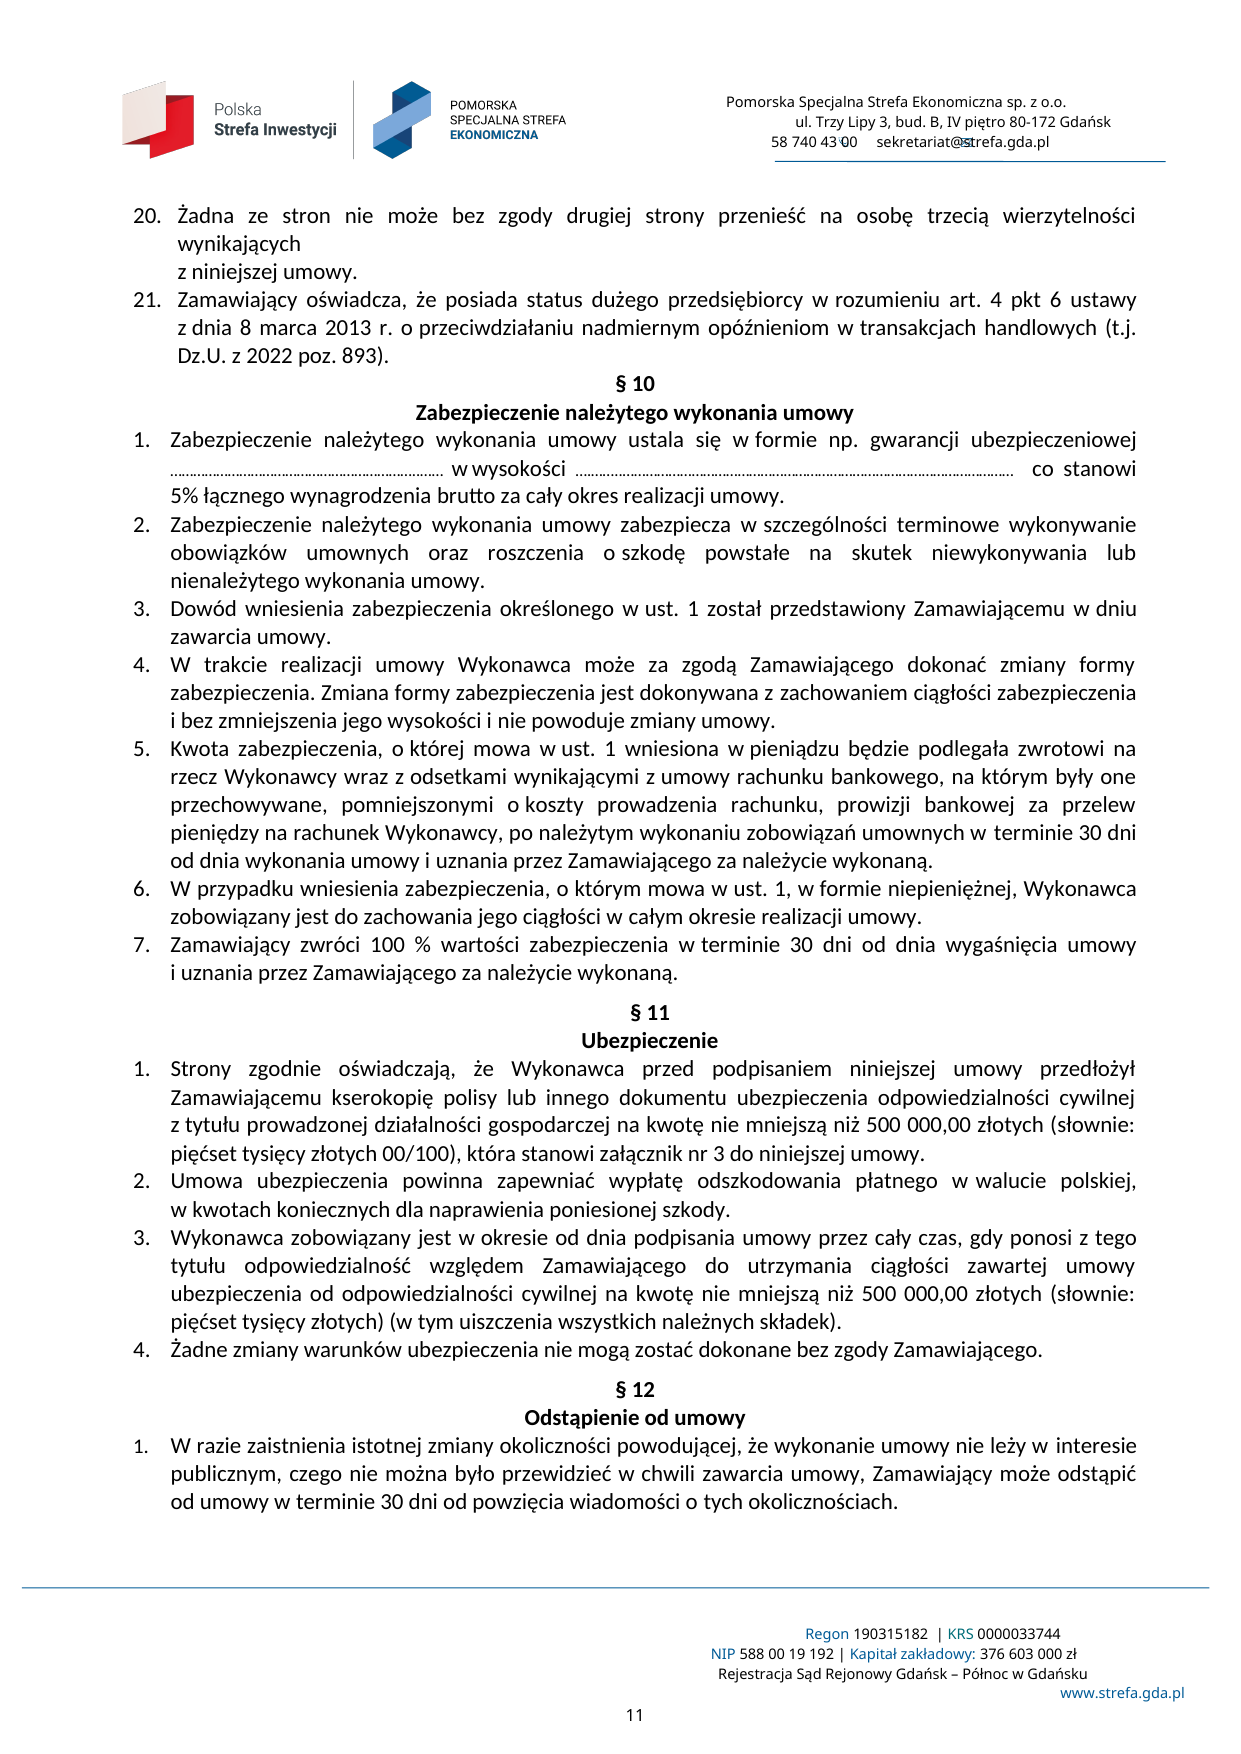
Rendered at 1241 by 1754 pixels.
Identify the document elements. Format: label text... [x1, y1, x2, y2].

picture [960, 138, 972, 147]
text § 12 [133, 1375, 1137, 1403]
text Ubezpieczenie [162, 1027, 1137, 1054]
list W trakcie realizacji umowy Wykonawca może za zgodą Zamawiającego dokonać zmiany formy zabezpieczenia. Zmiana formy zabezpieczenia jest dokonywana z zachowaniem ciągłości zabezpieczenia i bez zmniejszenia jego wysokości i nie powoduje zmiany umowy. [133, 650, 1137, 734]
text Zabezpieczenie należytego wykonania umowy [133, 398, 1137, 426]
list Zamawiający oświadcza, że posiada status dużego przedsiębiorcy w rozumieniu art. 4 pkt 6 ustawy z dnia 8 marca 2013 r. o przeciwdziałaniu nadmiernym opóźnieniom w transakcjach handlowych (t.j. Dz.U. z 2022 poz. 893). [133, 286, 1137, 369]
picture [100, 69, 566, 167]
list Zabezpieczenie należytego wykonania umowy zabezpiecza w szczególności terminowe wykonywanie obowiązków umownych oraz roszczenia o szkodę powstałe na skutek niewykonywania lub nienależytego wykonania umowy. [133, 510, 1137, 594]
list Wykonawca zobowiązany jest w okresie od dnia podpisania umowy przez cały czas, gdy ponosi z tego tytułu odpowiedzialność względem Zamawiającego do utrzymania ciągłości zawartej umowy ubezpieczenia od odpowiedzialności cywilnej na kwotę nie mniejszą niż 500 000,00 złotych (słownie: pięćset tysięcy złotych) (w tym uiszczenia wszystkich należnych składek). [133, 1223, 1137, 1335]
list Żadna ze stron nie może bez zgody drugiej strony przenieść na osobę trzecią wierzytelności wynikających z niniejszej umowy. [133, 201, 1137, 286]
text § 10 [133, 369, 1137, 398]
list W razie zaistnienia istotnej zmiany okoliczności powodującej, że wykonanie umowy nie leży w interesie publicznym, czego nie można było przewidzieć w chwili zawarcia umowy, Zamawiający może odstąpić od umowy w terminie 30 dni od powzięcia wiadomości o tych okolicznościach. [133, 1431, 1137, 1515]
text Odstąpienie od umowy [133, 1403, 1137, 1431]
text § 11 [162, 998, 1137, 1027]
list Dowód wniesienia zabezpieczenia określonego w ust. 1 został przedstawiony Zamawiającemu w dniu zawarcia umowy. [133, 594, 1137, 650]
picture [838, 137, 843, 147]
list Umowa ubezpieczenia powinna zapewniać wypłatę odszkodowania płatnego w walucie polskiej, w kwotach koniecznych dla naprawienia poniesionej szkody. [133, 1167, 1137, 1223]
list Żadne zmiany warunków ubezpieczenia nie mogą zostać dokonane bez zgody Zamawiającego. [133, 1335, 1137, 1363]
list W przypadku wniesienia zabezpieczenia, o którym mowa w ust. 1, w formie niepieniężnej, Wykonawca zobowiązany jest do zachowania jego ciągłości w całym okresie realizacji umowy. [133, 874, 1137, 930]
list Kwota zabezpieczenia, o której mowa w ust. 1 wniesiona w pieniądzu będzie podlegała zwrotowi na rzecz Wykonawcy wraz z odsetkami wynikającymi z umowy rachunku bankowego, na którym były one przechowywane, pomniejszonymi o koszty prowadzenia rachunku, prowizji bankowej za przelew pieniędzy na rachunek Wykonawcy, po należytym wykonaniu zobowiązań umownych w terminie 30 dni od dnia wykonania umowy i uznania przez Zamawiającego za należycie wykonaną. [133, 734, 1137, 874]
list Zabezpieczenie należytego wykonania umowy ustala się w formie np. gwarancji ubezpieczeniowej ………………………………………………………..…… w wysokości ….……..………………………………………………………………………………………… co stanowi 5% łącznego wynagrodzenia brutto za cały okres realizacji umowy. [133, 426, 1137, 510]
list Zamawiający zwróci 100 % wartości zabezpieczenia w terminie 30 dni od dnia wygaśnięcia umowy i uznania przez Zamawiającego za należycie wykonaną. [133, 930, 1137, 986]
list Strony zgodnie oświadczają, że Wykonawca przed podpisaniem niniejszej umowy przedłożył Zamawiającemu kserokopię polisy lub innego dokumentu ubezpieczenia odpowiedzialności cywilnej z tytułu prowadzonej działalności gospodarczej na kwotę nie mniejszą niż 500 000,00 złotych (słownie: pięćset tysięcy złotych 00/100), która stanowi załącznik nr 3 do niniejszej umowy. [133, 1054, 1137, 1167]
